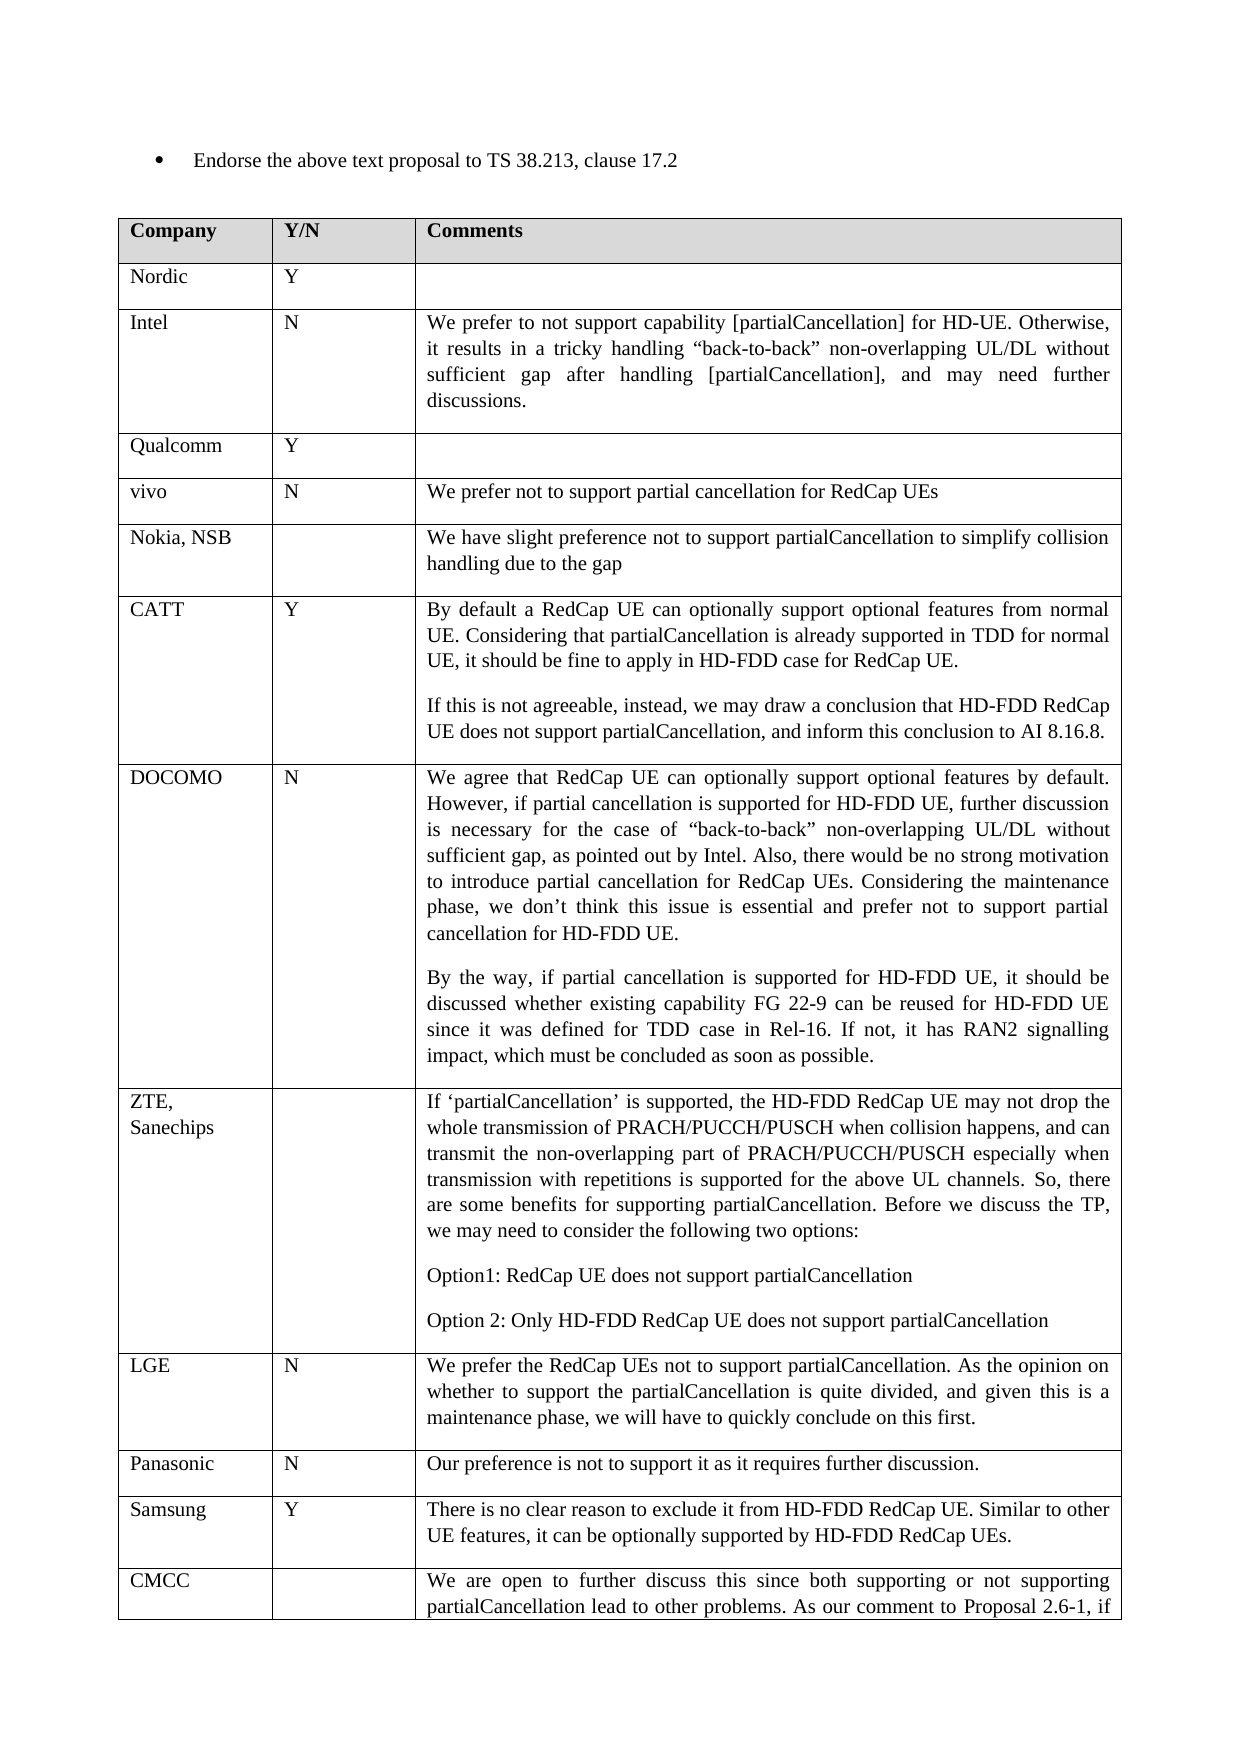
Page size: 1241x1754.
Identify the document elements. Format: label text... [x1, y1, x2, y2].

table_cell N [273, 479, 415, 524]
table_cell Panasonic [119, 1451, 272, 1496]
table_header Company [119, 219, 272, 263]
table_cell LGE [119, 1354, 272, 1450]
table_cell CMCC [119, 1569, 272, 1618]
table_cell Our preference is not to support it as it requires further discussion. [416, 1451, 1121, 1496]
table_cell We prefer the RedCap UEs not to support partialCancellation. As the opinion on whether to support the partialCancellation is quite divided, and given this is a maintenance phase, we will have to quickly conclude on this first. [416, 1354, 1121, 1450]
table_cell Nordic [119, 264, 272, 309]
table_cell N [273, 765, 415, 1088]
table_header Comments [416, 219, 1121, 263]
table_cell [273, 525, 415, 596]
table_cell Y [273, 597, 415, 764]
table_cell DOCOMO [119, 765, 272, 1088]
table_cell Y [273, 434, 415, 478]
table_cell vivo [119, 479, 272, 524]
table_cell Y [273, 264, 415, 309]
table_cell Samsung [119, 1497, 272, 1567]
table_cell We agree that RedCap UE can optionally support optional features by default. However, if partial cancellation is supported for HD-FDD UE, further discussion is necessary for the case of “back-to-back” non-overlapping UL/DL without sufficient gap, as pointed out by Intel. Also, there would be no strong motivation to introduce partial cancellation for RedCap UEs. Considering the maintenance phase, we don’t think this issue is essential and prefer not to support partial cancellation for HD-FDD UE. By the way, if partial cancellation is supported for HD-FDD UE, it should be discussed whether existing capability FG 22-9 can be reused for HD-FDD UE since it was defined for TDD case in Rel-16. If not, it has RAN2 signalling impact, which must be concluded as soon as possible. [416, 765, 1121, 1088]
table_cell We prefer to not support capability [partialCancellation] for HD-UE. Otherwise, it results in a tricky handling “back-to-back” non-overlapping UL/DL without sufficient gap after handling [partialCancellation], and may need further discussions. [416, 310, 1121, 432]
table_cell [416, 434, 1121, 478]
table_cell N [273, 1451, 415, 1496]
table_cell Nokia, NSB [119, 525, 272, 596]
table_cell [416, 264, 1121, 309]
table_cell CATT [119, 597, 272, 764]
list Endorse the above text proposal to TS 38.213, clause 17.2 [156, 147, 1122, 172]
table_cell Intel [119, 310, 272, 432]
table_cell [273, 1089, 415, 1352]
table_cell There is no clear reason to exclude it from HD-FDD RedCap UE. Similar to other UE features, it can be optionally supported by HD-FDD RedCap UEs. [416, 1497, 1121, 1567]
table_cell We have slight preference not to support partialCancellation to simplify collision handling due to the gap [416, 525, 1121, 596]
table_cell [416, 1569, 1121, 1618]
table_cell N [273, 1354, 415, 1450]
table_cell N [273, 310, 415, 432]
table_cell ZTE, Sanechips [119, 1089, 272, 1352]
table_cell [273, 1569, 415, 1618]
table_cell We prefer not to support partial cancellation for RedCap UEs [416, 479, 1121, 524]
table_cell Y [273, 1497, 415, 1567]
table_header Y/N [273, 219, 415, 263]
table_cell Qualcomm [119, 434, 272, 478]
table_cell If ‘partialCancellation’ is supported, the HD-FDD RedCap UE may not drop the whole transmission of PRACH/PUCCH/PUSCH when collision happens, and can transmit the non-overlapping part of PRACH/PUCCH/PUSCH especially when transmission with repetitions is supported for the above UL channels. So, there are some benefits for supporting partialCancellation. Before we discuss the TP, we may need to consider the following two options: Option1: RedCap UE does not support partialCancellation Option 2: Only HD-FDD RedCap UE does not support partialCancellation [416, 1089, 1121, 1352]
table_cell By default a RedCap UE can optionally support optional features from normal UE. Considering that partialCancellation is already supported in TDD for normal UE, it should be fine to apply in HD-FDD case for RedCap UE. If this is not agreeable, instead, we may draw a conclusion that HD-FDD RedCap UE does not support partialCancellation, and inform this conclusion to AI 8.16.8. [416, 597, 1121, 764]
